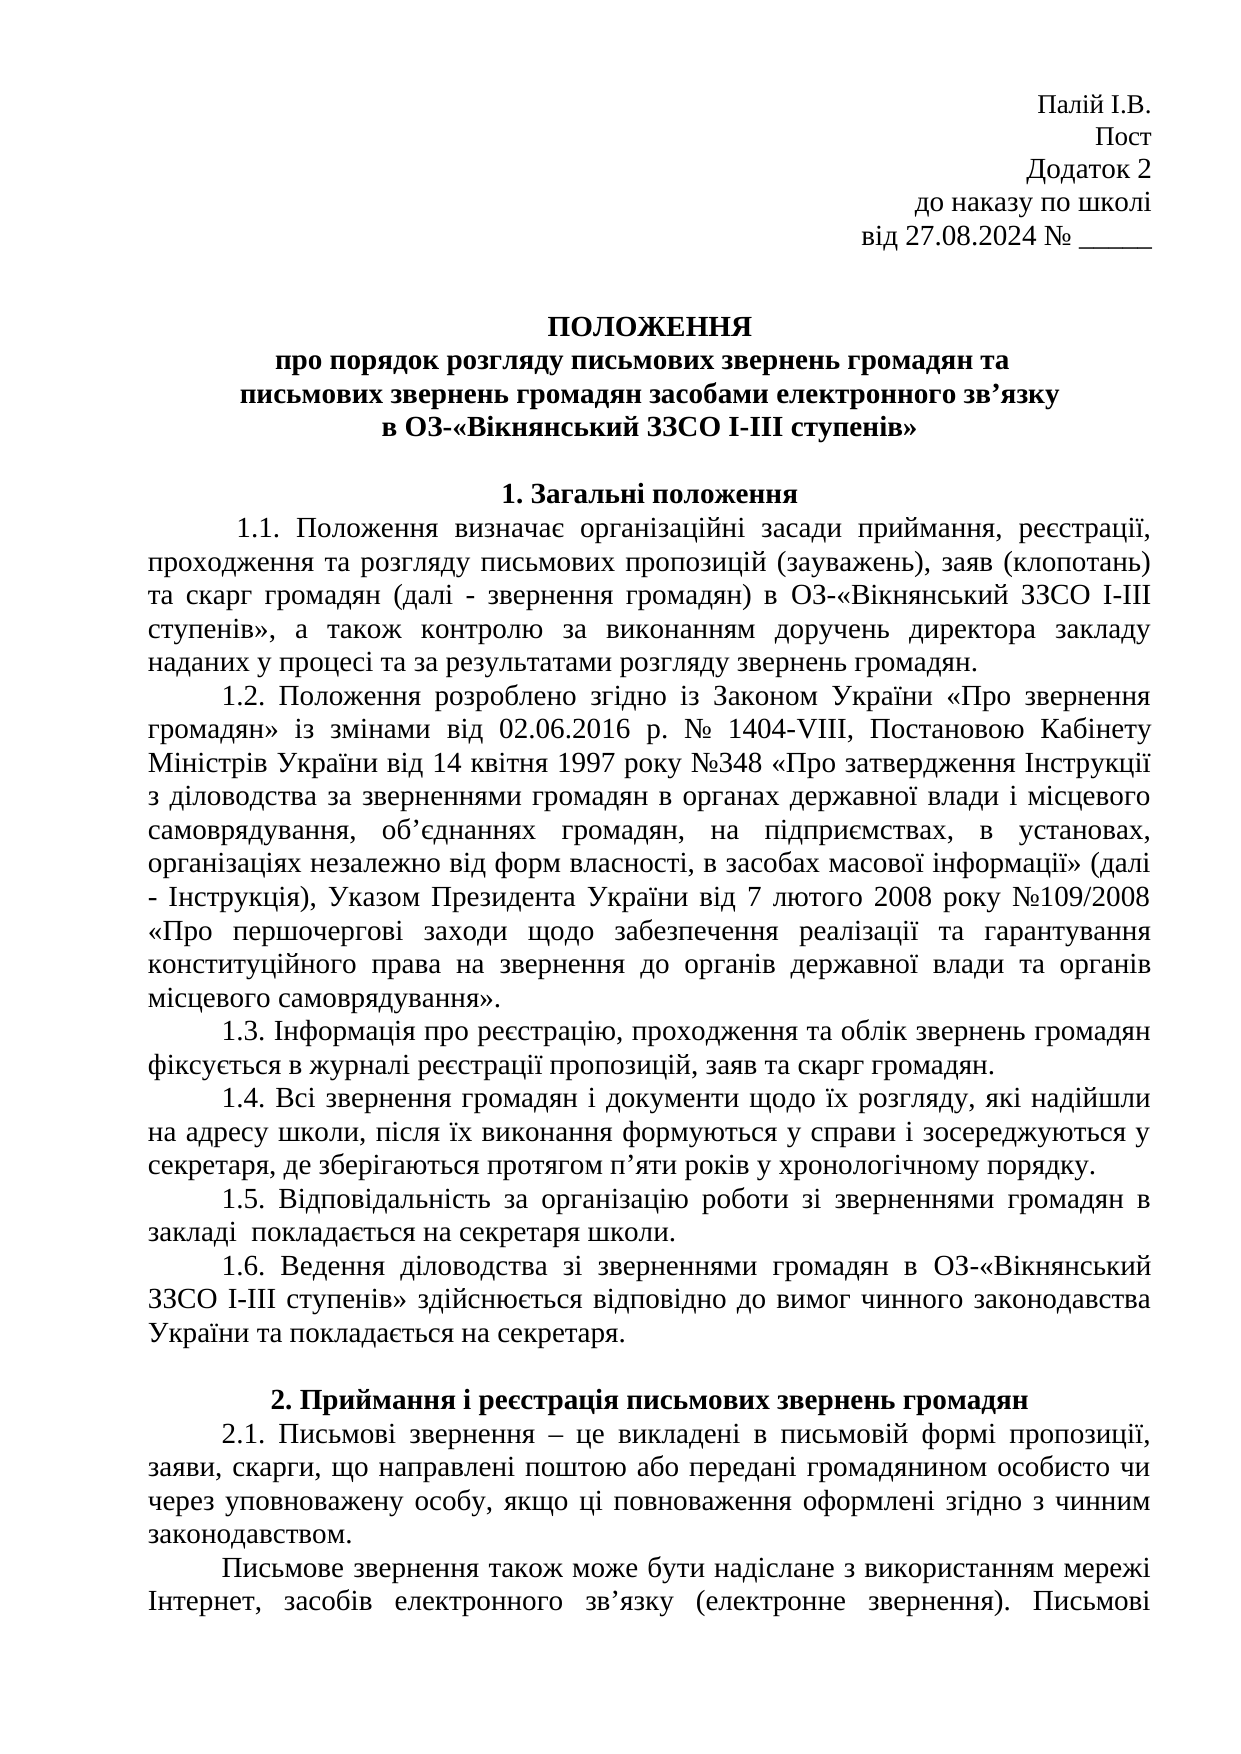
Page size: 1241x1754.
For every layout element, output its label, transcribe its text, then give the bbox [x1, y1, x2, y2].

text 2.1. Письмові звернення – це викладені в письмовій формі пропозиції, заяви, скарги, що направлені поштою або передані громадянином особисто чи через уповноважену особу, якщо ці повноваження оформлені згідно з чинним законодавством. [148, 1416, 1152, 1550]
text Палій І.В. [148, 88, 1152, 120]
text 1.2. Положення розроблено згідно із Законом України «Про звернення громадян» із змінами від 02.06.2016 р. № 1404-VIII, Постановою Кабінету Міністрів України від 14 квітня 1997 року №348 «Про затвердження Інструкції з діловодства за зверненнями громадян в органах державної влади і місцевого самоврядування, об’єднаннях громадян, на підприємствах, в установах, організаціях незалежно від форм власності, в засобах масової інформації» (далі - Інструкція), Указом Президента України від 7 лютого 2008 року №109/2008 «Про першочергові заходи щодо забезпечення реалізації та гарантування конституційного права на звернення до органів державної влади та органів місцевого самоврядування». [148, 678, 1152, 1013]
text 1.6. Ведення діловодства зі зверненнями громадян в ОЗ-«Вікнянський ЗЗСО І-ІІІ ступенів» здійснюється відповідно до вимог чинного законодавства України та покладається на секретаря. [148, 1248, 1152, 1349]
text 1.4. Всі звернення громадян і документи щодо їх розгляду, які надійшли на адресу школи, після їх виконання формуються у справи і зосереджуються у секретаря, де зберігаються протягом п’яти років у хронологічному порядку. [148, 1080, 1152, 1181]
text Пост [148, 120, 1152, 151]
text від 27.08.2024 № _____ [148, 218, 1152, 251]
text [148, 1550, 1152, 1617]
text 1.3. Інформація про реєстрацію, проходження та облік звернень громадян фіксується в журналі реєстрації пропозицій, заяв та скарг громадян. [148, 1013, 1152, 1080]
text 1.5. Відповідальність за організацію роботи зі зверненнями громадян в закладі покладається на секретаря школи. [148, 1181, 1152, 1248]
text до наказу по школі [148, 184, 1152, 218]
text Додаток 2 [148, 151, 1152, 184]
text в ОЗ-«Вікнянський ЗЗСО І-ІІІ ступенів» [148, 409, 1152, 443]
text 2. Приймання і реєстрація письмових звернень громадян [148, 1382, 1152, 1416]
text 1. Загальні положення [148, 477, 1152, 510]
text ПОЛОЖЕННЯ про порядок розгляду письмових звернень громадян та [148, 309, 1152, 376]
text 1.1. Положення визначає організаційні засади приймання, реєстрації, проходження та розгляду письмових пропозицій (зауважень), заяв (клопотань) та скарг громадян (далі - звернення громадян) в ОЗ-«Вікнянський ЗЗСО І-ІІІ ступенів», а також контролю за виконанням доручень директора закладу наданих у процесі та за результатами розгляду звернень громадян. [148, 510, 1152, 678]
text письмових звернень громадян засобами електронного зв’язку [148, 376, 1152, 409]
